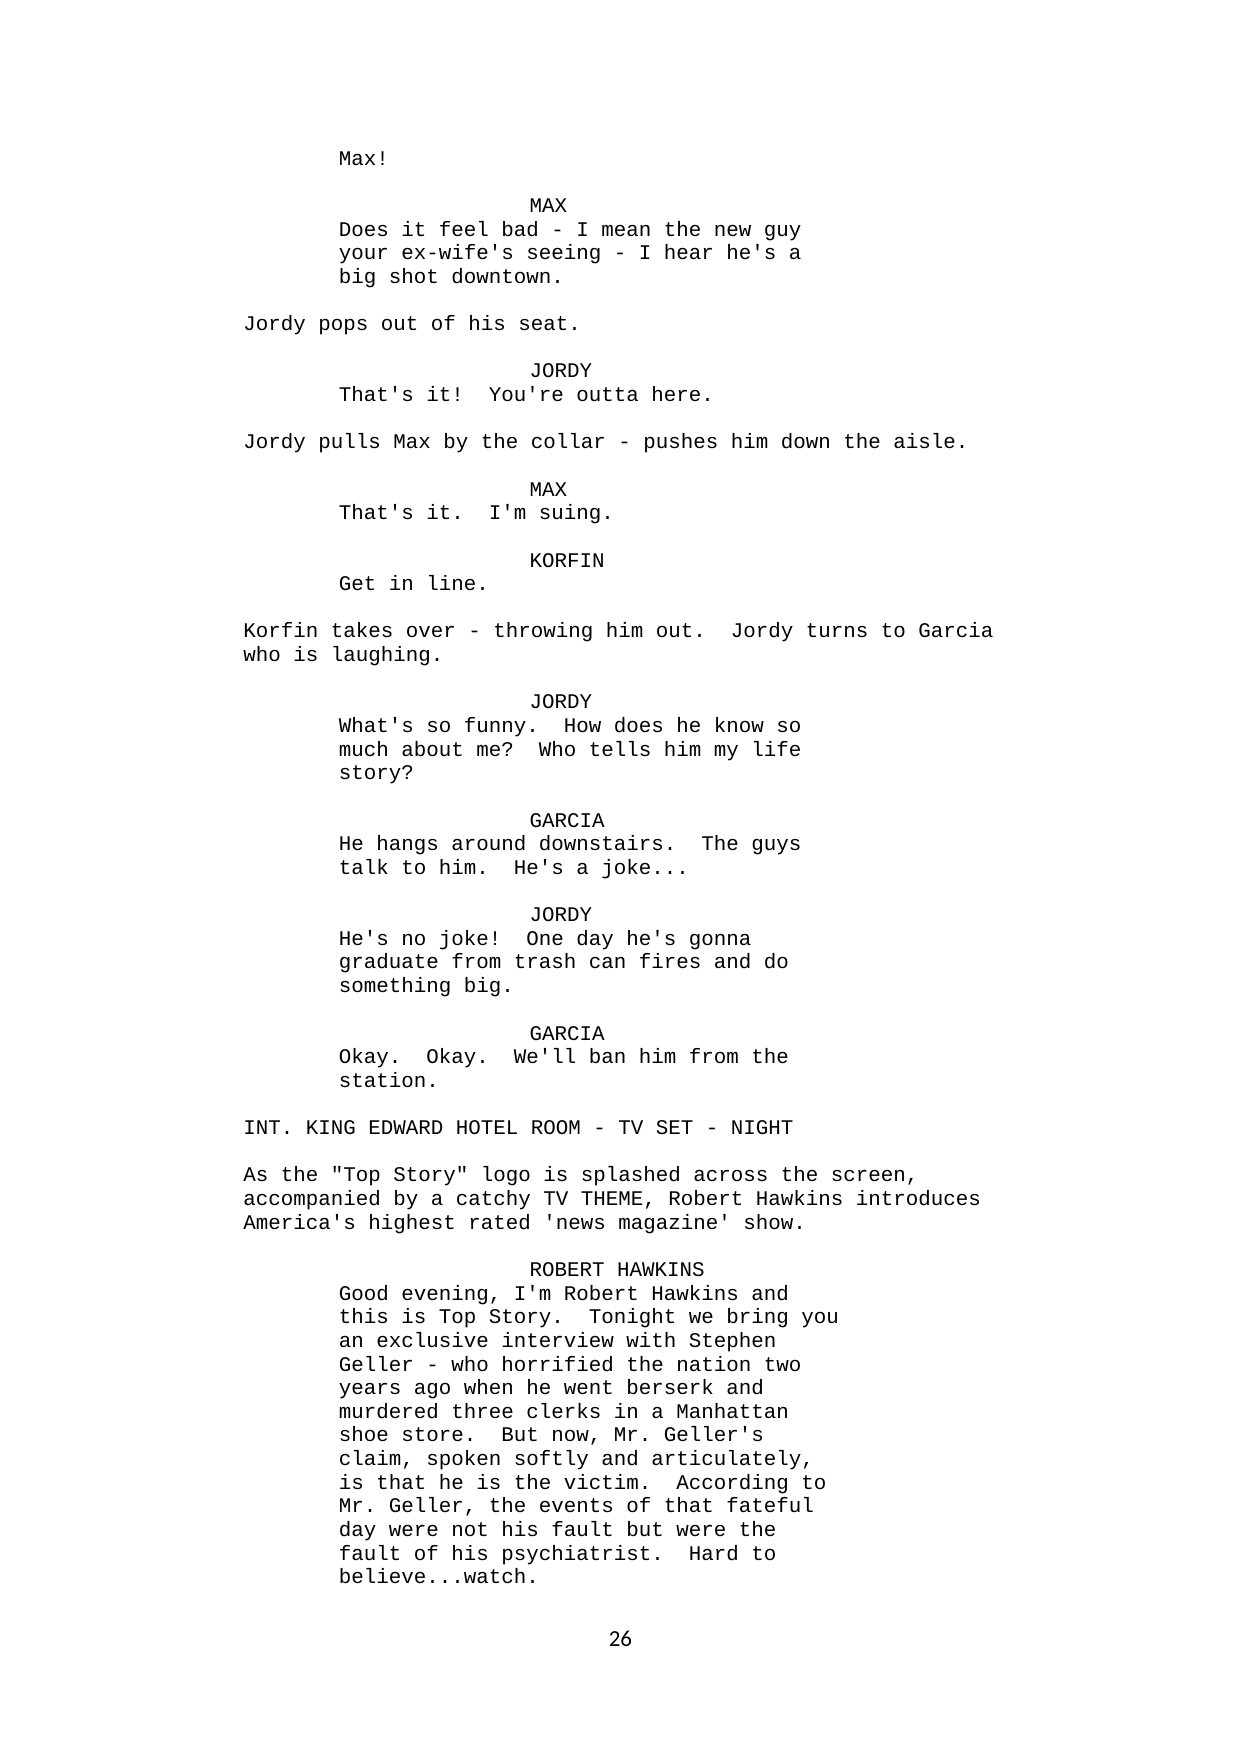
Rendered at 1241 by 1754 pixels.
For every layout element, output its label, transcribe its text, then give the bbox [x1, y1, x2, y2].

text graduate from trash can fires and do [148, 952, 1093, 975]
text Okay. Okay. We'll ban him from the [148, 1046, 1093, 1070]
text station. [148, 1070, 1093, 1093]
text Get in line. [148, 573, 1093, 597]
text He's no joke! One day he's gonna [148, 928, 1093, 952]
text JORDY [148, 904, 1093, 928]
text That's it. I'm suing. [148, 502, 1093, 526]
text claim, spoken softly and articulately, [148, 1448, 1093, 1472]
text Jordy pulls Max by the collar - pushes him down the aisle. [148, 431, 1093, 455]
text believe...watch. [148, 1566, 1093, 1590]
text Geller - who horrified the nation two [148, 1353, 1093, 1377]
text Does it feel bad - I mean the new guy [148, 218, 1093, 242]
text years ago when he went berserk and [148, 1377, 1093, 1401]
text Korfin takes over - throwing him out. Jordy turns to Garcia [148, 621, 1093, 644]
text day were not his fault but were the [148, 1519, 1093, 1543]
text accompanied by a catchy TV THEME, Robert Hawkins introduces [148, 1188, 1093, 1212]
text What's so funny. How does he know so [148, 715, 1093, 739]
text Jordy pops out of his seat. [148, 313, 1093, 337]
text America's highest rated 'news magazine' show. [148, 1212, 1093, 1235]
text MAX [148, 479, 1093, 502]
text GARCIA [148, 810, 1093, 833]
text As the "Top Story" logo is splashed across the screen, [148, 1164, 1093, 1188]
text KORFIN [148, 549, 1093, 573]
text this is Top Story. Tonight we bring you [148, 1306, 1093, 1330]
text INT. KING EDWARD HOTEL ROOM - TV SET - NIGHT [148, 1117, 1093, 1141]
text JORDY [148, 691, 1093, 715]
text shoe store. But now, Mr. Geller's [148, 1424, 1093, 1448]
text Good evening, I'm Robert Hawkins and [148, 1283, 1093, 1306]
text He hangs around downstairs. The guys [148, 833, 1093, 857]
text GARCIA [148, 1022, 1093, 1046]
text talk to him. He's a joke... [148, 857, 1093, 881]
text JORDY [148, 360, 1093, 384]
text your ex-wife's seeing - I hear he's a [148, 242, 1093, 266]
text much about me? Who tells him my life [148, 739, 1093, 762]
text who is laughing. [148, 644, 1093, 668]
text Mr. Geller, the events of that fateful [148, 1495, 1093, 1519]
text ROBERT HAWKINS [148, 1259, 1093, 1283]
text is that he is the victim. According to [148, 1472, 1093, 1495]
text MAX [148, 195, 1093, 218]
text fault of his psychiatrist. Hard to [148, 1543, 1093, 1566]
text something big. [148, 975, 1093, 999]
text big shot downtown. [148, 266, 1093, 289]
text That's it! You're outta here. [148, 384, 1093, 408]
text an exclusive interview with Stephen [148, 1330, 1093, 1353]
text murdered three clerks in a Manhattan [148, 1401, 1093, 1424]
text Max! [148, 148, 1093, 171]
text story? [148, 762, 1093, 786]
